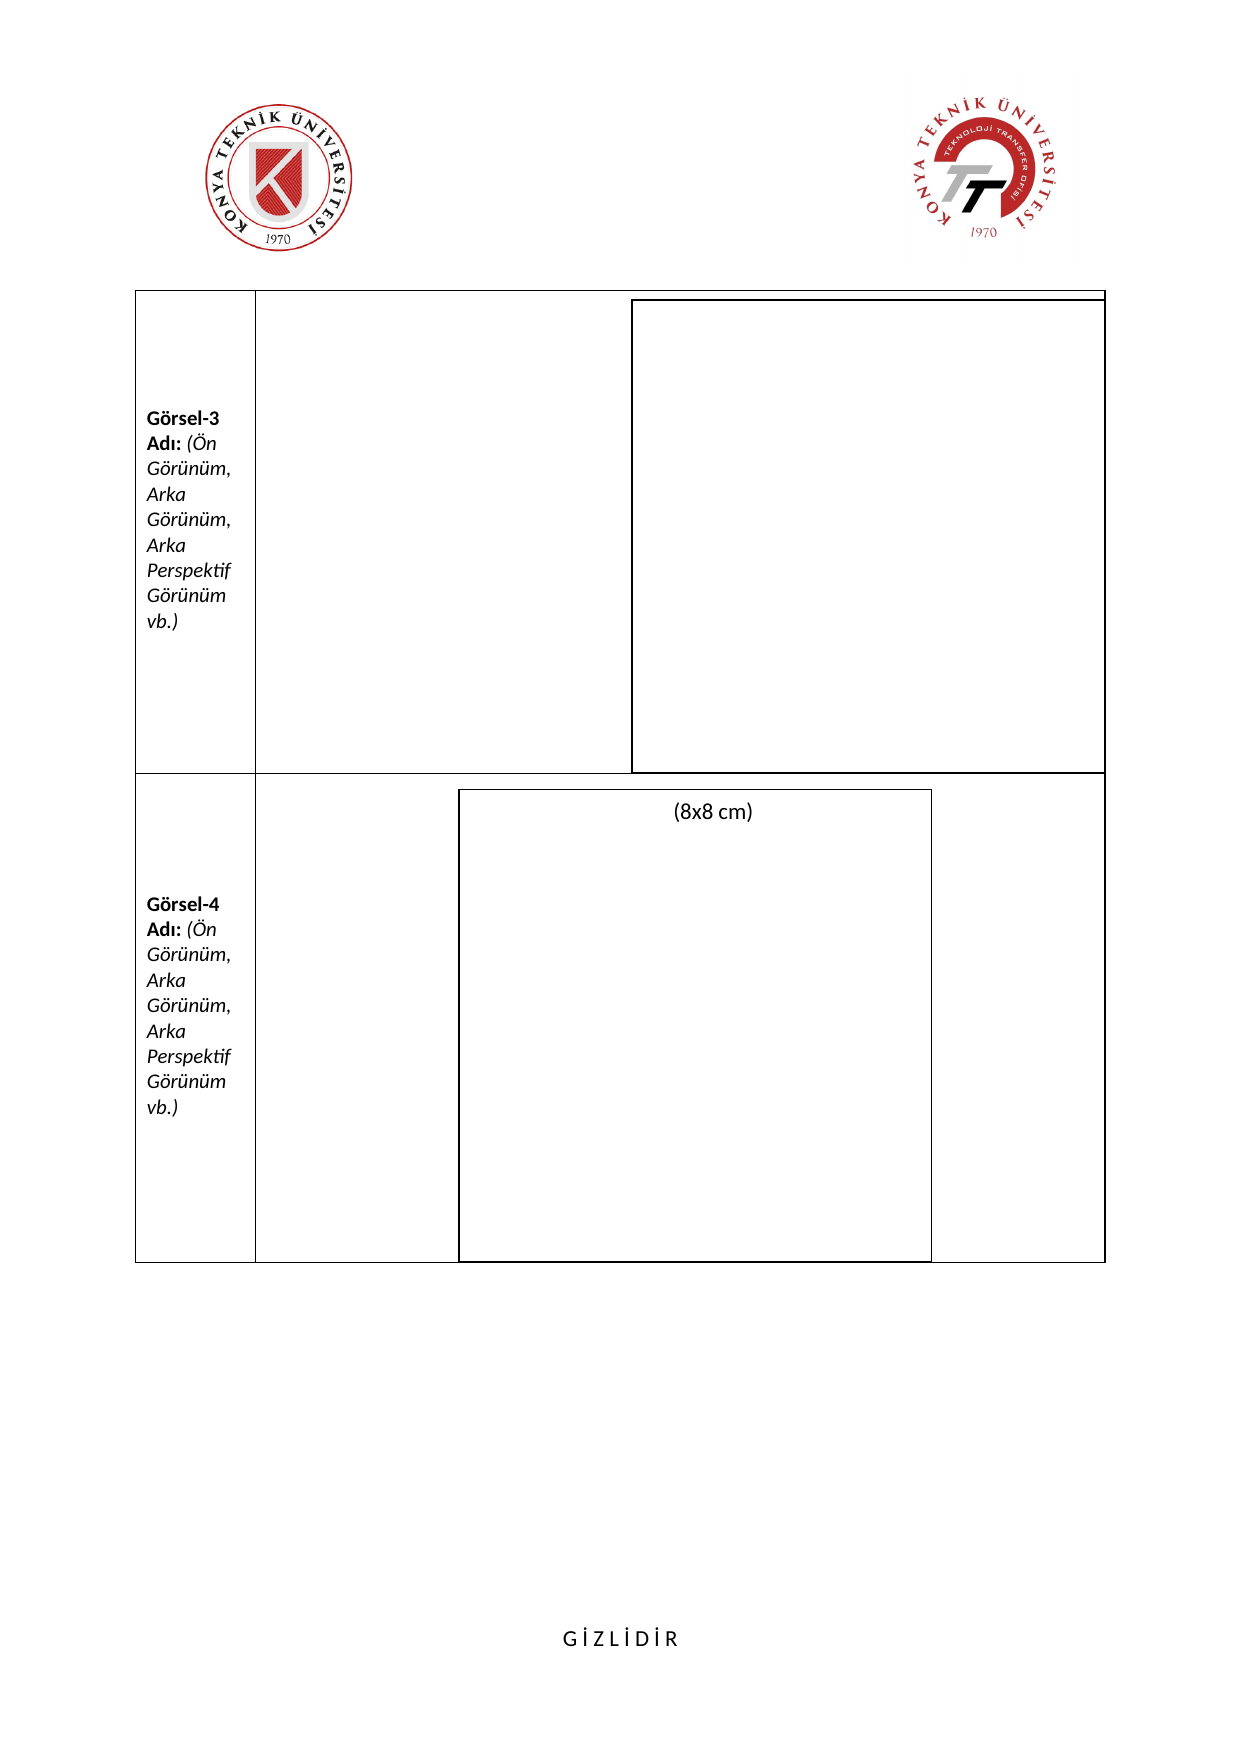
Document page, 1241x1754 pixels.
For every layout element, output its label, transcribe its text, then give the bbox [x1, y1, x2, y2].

picture [147, 101, 406, 262]
table_cell [256, 774, 1104, 1262]
table_cell Görsel-3 Adı: (Ön Görünüm, Arka Görünüm, Arka Perspektif Görünüm vb.) [136, 291, 255, 773]
table_cell Görsel-4 Adı: (Ön Görünüm, Arka Görünüm, Arka Perspektif Görünüm vb.) [136, 774, 255, 1262]
table_cell [256, 291, 1104, 773]
picture [877, 73, 1093, 262]
